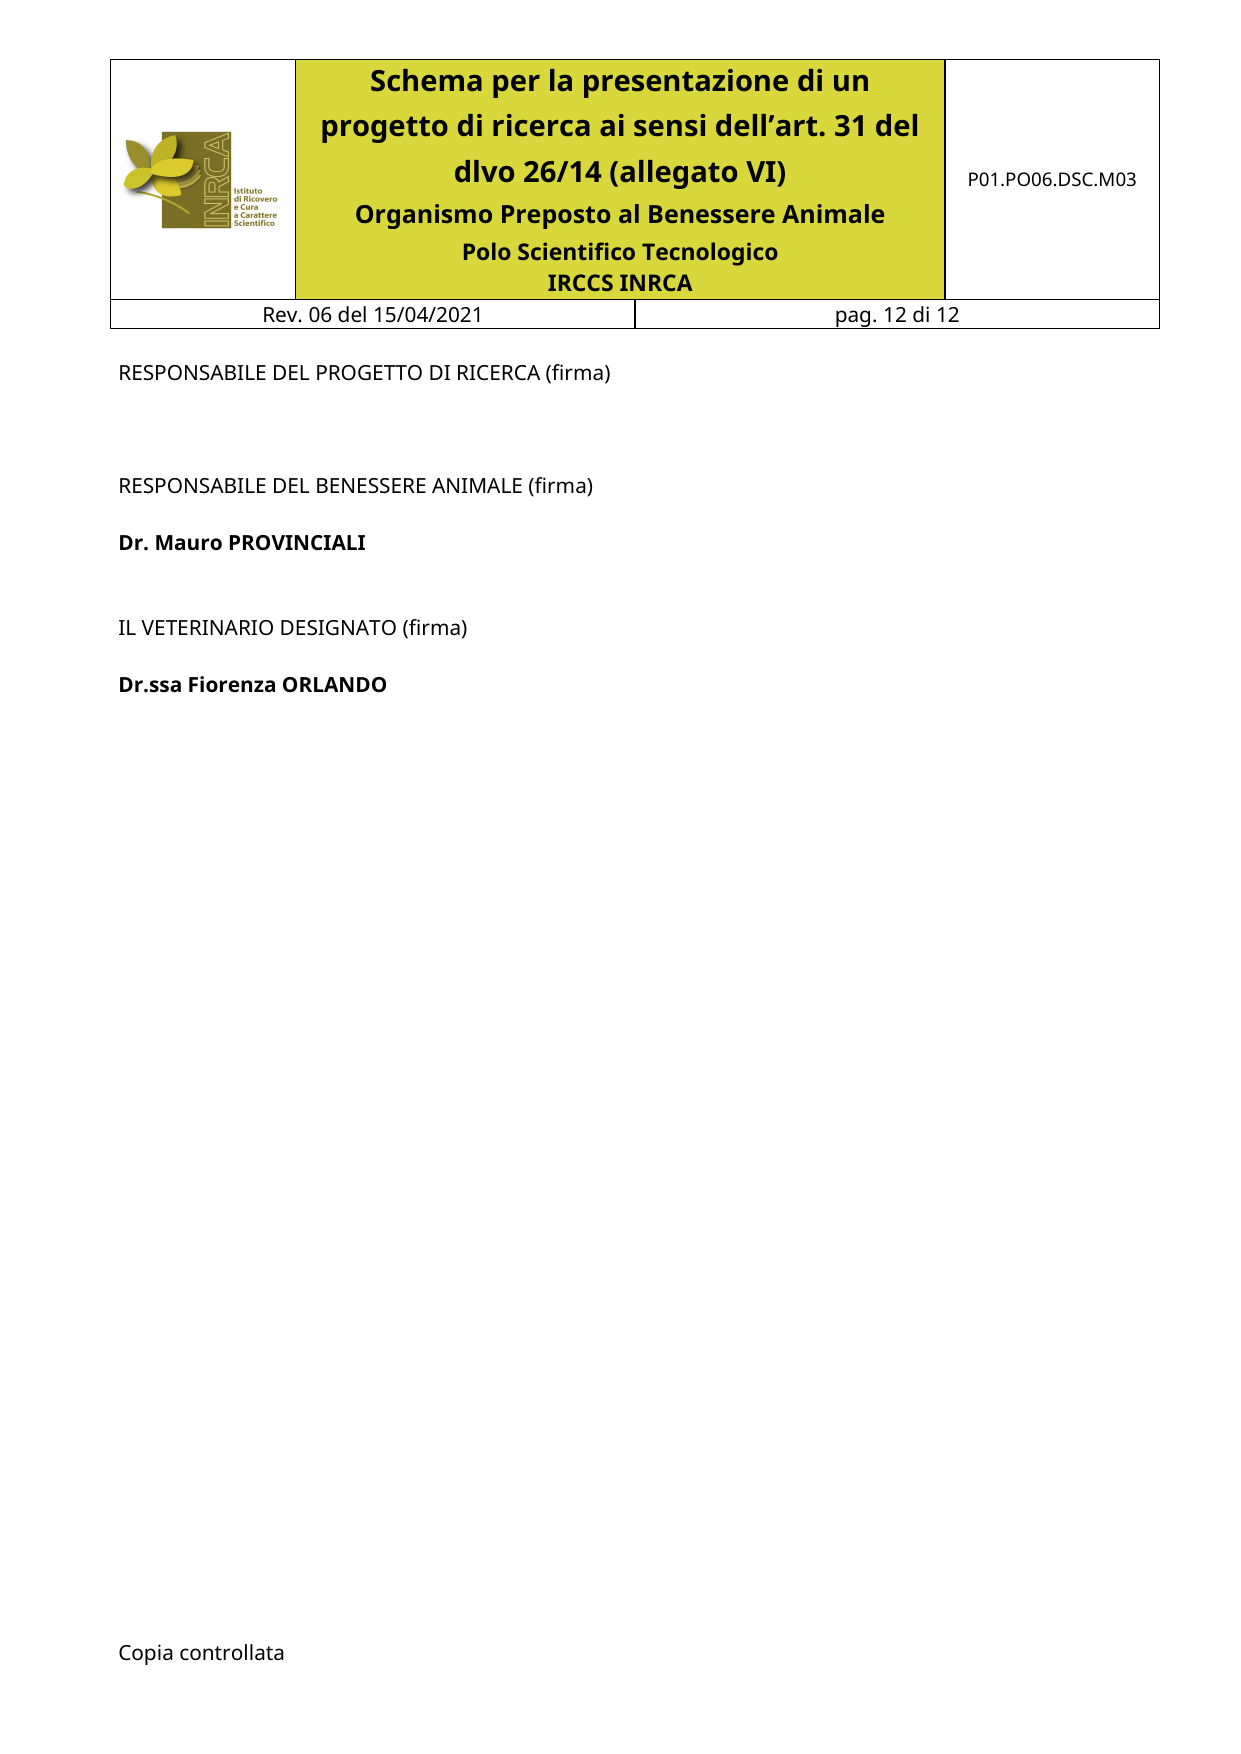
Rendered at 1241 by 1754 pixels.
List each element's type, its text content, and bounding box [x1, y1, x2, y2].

text RESPONSABILE DEL BENESSERE ANIMALE (firma) [118, 471, 1122, 500]
text Dr. Mauro PROVINCIALI [118, 528, 1122, 557]
text il veterinario designato (firma) [118, 613, 1122, 642]
text RESPONSABILE DEL PROGETTO DI RICERCA (firma) [118, 358, 1122, 386]
text Dr.ssa Fiorenza ORLANDO [118, 670, 1122, 699]
picture [118, 129, 282, 230]
